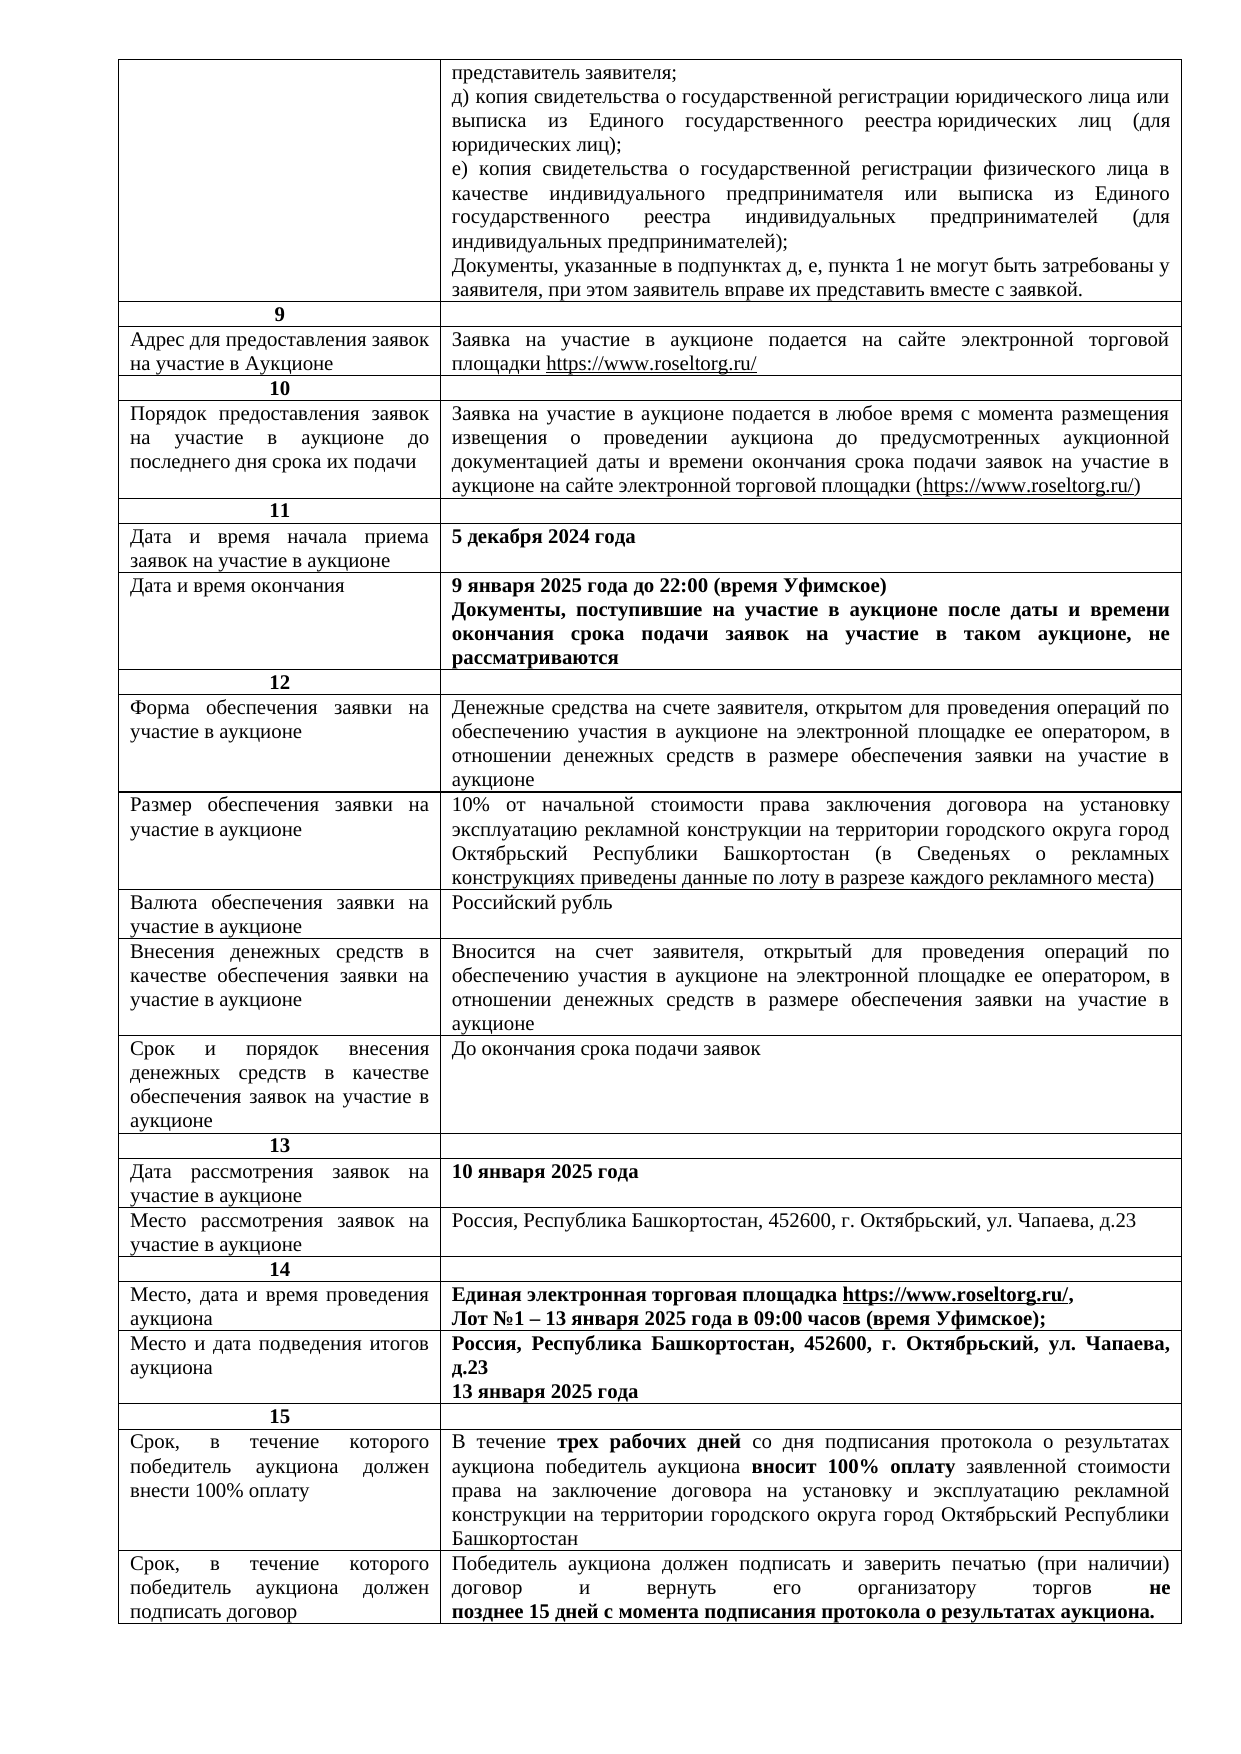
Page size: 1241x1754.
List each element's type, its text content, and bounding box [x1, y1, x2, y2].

table_cell Дата и время окончания [119, 573, 440, 669]
table_cell Форма обеспечения заявки на участие в аукционе [119, 695, 440, 791]
table_cell Место рассмотрения заявок на участие в аукционе [119, 1208, 440, 1256]
table_cell 12 [119, 670, 440, 694]
table_cell Место и дата подведения итогов аукциона [119, 1331, 440, 1403]
table_cell 14 [119, 1257, 440, 1281]
table_cell [441, 302, 1181, 326]
table_cell Единая электронная торговая площадка https://www.roseltorg.ru/, Лот №1 – 13 января 2025 года в 09:00 часов (время Уфимское); [441, 1282, 1181, 1330]
table_cell [441, 499, 1181, 522]
table_cell [441, 1404, 1181, 1428]
table_cell Порядок предоставления заявок на участие в аукционе до последнего дня срока их подачи [119, 401, 440, 497]
table_cell Победитель аукциона должен подписать и заверить печатью (при наличии) договор и вернуть его организатору торгов не позднее 15 дней с момента подписания протокола о результатах аукциона. [441, 1551, 1181, 1623]
table_cell Внесения денежных средств в качестве обеспечения заявки на участие в аукционе [119, 939, 440, 1035]
table_cell Валюта обеспечения заявки на участие в аукционе [119, 890, 440, 938]
table_cell 10 января 2025 года [441, 1159, 1181, 1207]
table_cell Заявка на участие в аукционе подается на сайте электронной торговой площадки https://www.roseltorg.ru/ [441, 327, 1181, 375]
table_cell Адрес для предоставления заявок на участие в Аукционе [119, 327, 440, 375]
table_cell Вносится на счет заявителя, открытый для проведения операций по обеспечению участия в аукционе на электронной площадке ее оператором, в отношении денежных средств в размере обеспечения заявки на участие в аукционе [441, 939, 1181, 1035]
table_cell 15 [119, 1404, 440, 1428]
table_cell Заявка на участие в аукционе подается в любое время с момента размещения извещения о проведении аукциона до предусмотренных аукционной документацией даты и времени окончания срока подачи заявок на участие в аукционе на сайте электронной торговой площадки (https://www.roseltorg.ru/) [441, 401, 1181, 497]
table_cell Размер обеспечения заявки на участие в аукционе [119, 793, 440, 889]
table_cell 13 [119, 1134, 440, 1157]
table_cell Срок и порядок внесения денежных средств в качестве обеспечения заявок на участие в аукционе [119, 1036, 440, 1132]
table_cell 9 [119, 302, 440, 326]
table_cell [441, 60, 1181, 301]
table_cell 11 [119, 499, 440, 522]
table_cell 9 января 2025 года до 22:00 (время Уфимское) Документы, поступившие на участие в аукционе после даты и времени окончания срока подачи заявок на участие в таком аукционе, не рассматриваются [441, 573, 1181, 669]
table_cell [441, 1257, 1181, 1281]
table_cell До окончания срока подачи заявок [441, 1036, 1181, 1132]
table_cell [441, 670, 1181, 694]
table_cell 5 декабря 2024 года [441, 524, 1181, 572]
table_cell Денежные средства на счете заявителя, открытом для проведения операций по обеспечению участия в аукционе на электронной площадке ее оператором, в отношении денежных средств в размере обеспечения заявки на участие в аукционе [441, 695, 1181, 791]
table_cell Дата рассмотрения заявок на участие в аукционе [119, 1159, 440, 1207]
table_cell [441, 376, 1181, 400]
table_cell В течение трех рабочих дней со дня подписания протокола о результатах аукциона победитель аукциона вносит 100% оплату заявленной стоимости права на заключение договора на установку и эксплуатацию рекламной конструкции на территории городского округа город Октябрьский Республики Башкортостан [441, 1430, 1181, 1550]
table_cell 10% от начальной стоимости права заключения договора на установку эксплуатацию рекламной конструкции на территории городского округа город Октябрьский Республики Башкортостан (в Сведеньях о рекламных конструкциях приведены данные по лоту в разрезе каждого рекламного места) [441, 793, 1181, 889]
table_cell [441, 1134, 1181, 1157]
table_cell Дата и время начала приема заявок на участие в аукционе [119, 524, 440, 572]
table_cell 10 [119, 376, 440, 400]
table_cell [119, 60, 440, 301]
table_cell Россия, Республика Башкортостан, 452600, г. Октябрьский, ул. Чапаева, д.23 [441, 1208, 1181, 1256]
table_cell Российский рубль [441, 890, 1181, 938]
table_cell Место, дата и время проведения аукциона [119, 1282, 440, 1330]
table_cell Россия, Республика Башкортостан, 452600, г. Октябрьский, ул. Чапаева, д.23 13 января 2025 года [441, 1331, 1181, 1403]
table_cell Срок, в течение которого победитель аукциона должен подписать договор [119, 1551, 440, 1623]
table_cell Срок, в течение которого победитель аукциона должен внести 100% оплату [119, 1430, 440, 1550]
